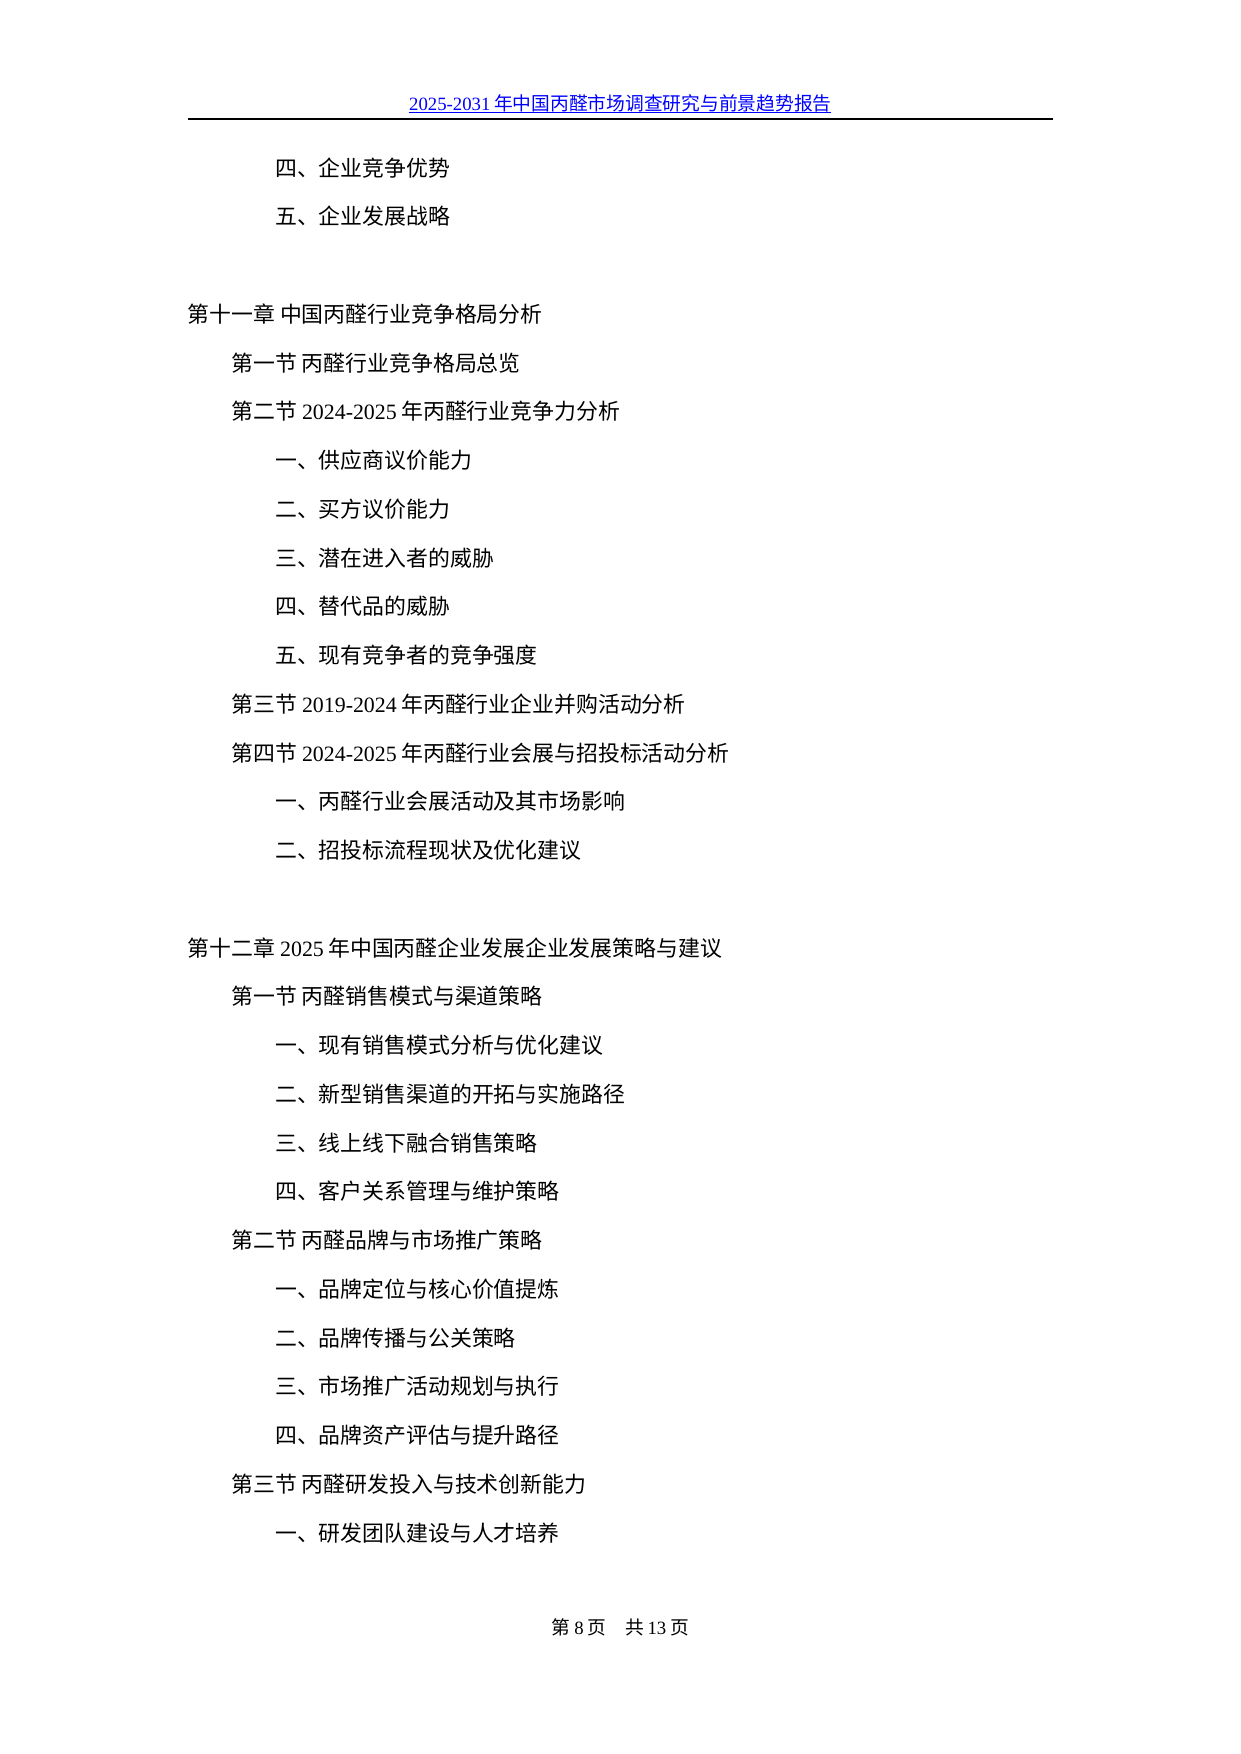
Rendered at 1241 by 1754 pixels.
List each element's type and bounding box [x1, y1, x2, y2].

text [187, 150, 1053, 1548]
